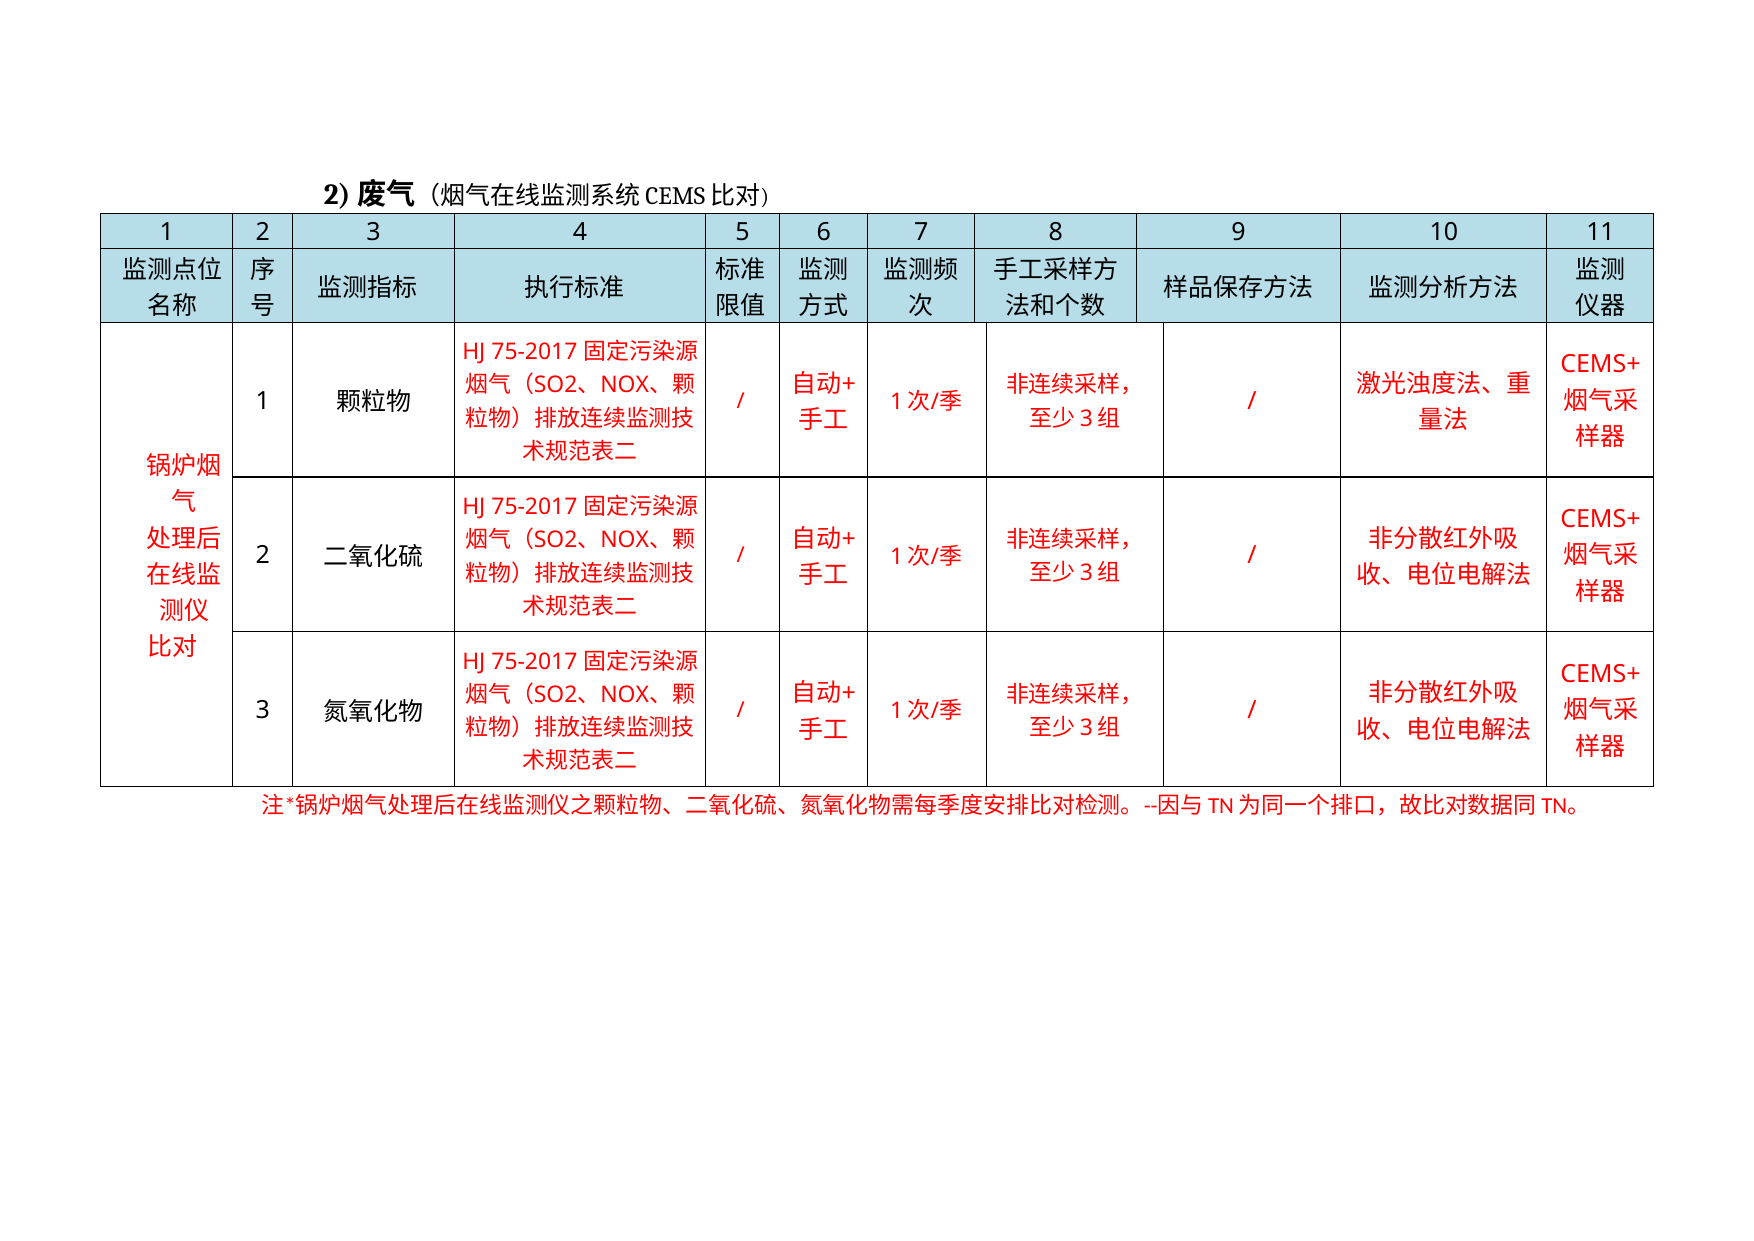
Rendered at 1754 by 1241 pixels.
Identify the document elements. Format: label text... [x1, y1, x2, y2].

table_cell 标准 限值 [706, 249, 779, 322]
table_cell [987, 478, 1163, 631]
table_cell [1547, 632, 1653, 786]
table_cell 手工采样方法和个数 [975, 249, 1136, 322]
table_cell 3 [233, 632, 292, 786]
table_header 10 [1341, 214, 1546, 248]
table_cell [987, 323, 1163, 476]
table_cell 二氧化硫 [293, 478, 454, 631]
table_cell [868, 478, 986, 631]
table_cell [868, 632, 986, 786]
table_cell [1547, 478, 1653, 631]
table_cell [706, 632, 779, 786]
table_cell 监测方式 [780, 249, 867, 322]
table_header 2 [233, 214, 292, 248]
table_cell [1164, 632, 1340, 786]
table_cell [987, 632, 1163, 786]
table_cell 1 [233, 323, 292, 476]
table_header 4 [455, 214, 705, 248]
table_cell 样品保存方法 [1137, 249, 1340, 322]
table_cell 锅炉烟气 处理后 在线监测仪 比对 [101, 323, 232, 786]
table_cell [1341, 632, 1546, 786]
table_cell [780, 632, 867, 786]
table_cell [1341, 323, 1546, 476]
table_header 3 [293, 214, 454, 248]
table_cell 颗粒物 [293, 323, 454, 476]
table_cell 氮氧化物 [293, 632, 454, 786]
table_header 7 [868, 214, 974, 248]
table_header 8 [975, 214, 1136, 248]
table_cell [1341, 478, 1546, 631]
table_cell [706, 478, 779, 631]
text 注*锅炉烟气处理后在线监测仪之颗粒物、二氧化硫、氮氧化物需每季度安排比对检测。--因与TN为同一个排口，故比对数据同TN。 [104, 787, 1650, 820]
table_cell [455, 632, 705, 786]
table_header 9 [1137, 214, 1340, 248]
table_cell 监测频次 [868, 249, 974, 322]
table_cell [780, 478, 867, 631]
table_cell 序号 [233, 249, 292, 322]
table_cell 监测 仪器 [1547, 249, 1653, 322]
table_cell 监测点位 名称 [101, 249, 232, 322]
table_cell [455, 478, 705, 631]
table_cell 2 [233, 478, 292, 631]
table_cell [455, 323, 705, 476]
table_header 1 [101, 214, 232, 248]
table_cell [706, 323, 779, 476]
table_cell [1547, 323, 1653, 476]
table_cell 监测分析方法 [1341, 249, 1546, 322]
table_header 6 [780, 214, 867, 248]
table_cell [1164, 323, 1340, 476]
table_cell [780, 323, 867, 476]
table_cell [1164, 478, 1340, 631]
table_header 11 [1547, 214, 1653, 248]
table_cell 监测指标 [293, 249, 454, 322]
table_cell 执行标准 [455, 249, 705, 322]
table_header 5 [706, 214, 779, 248]
subtitle 2) 废气（烟气在线监测系统CEMS比对) [324, 171, 1650, 213]
table_cell [868, 323, 986, 476]
